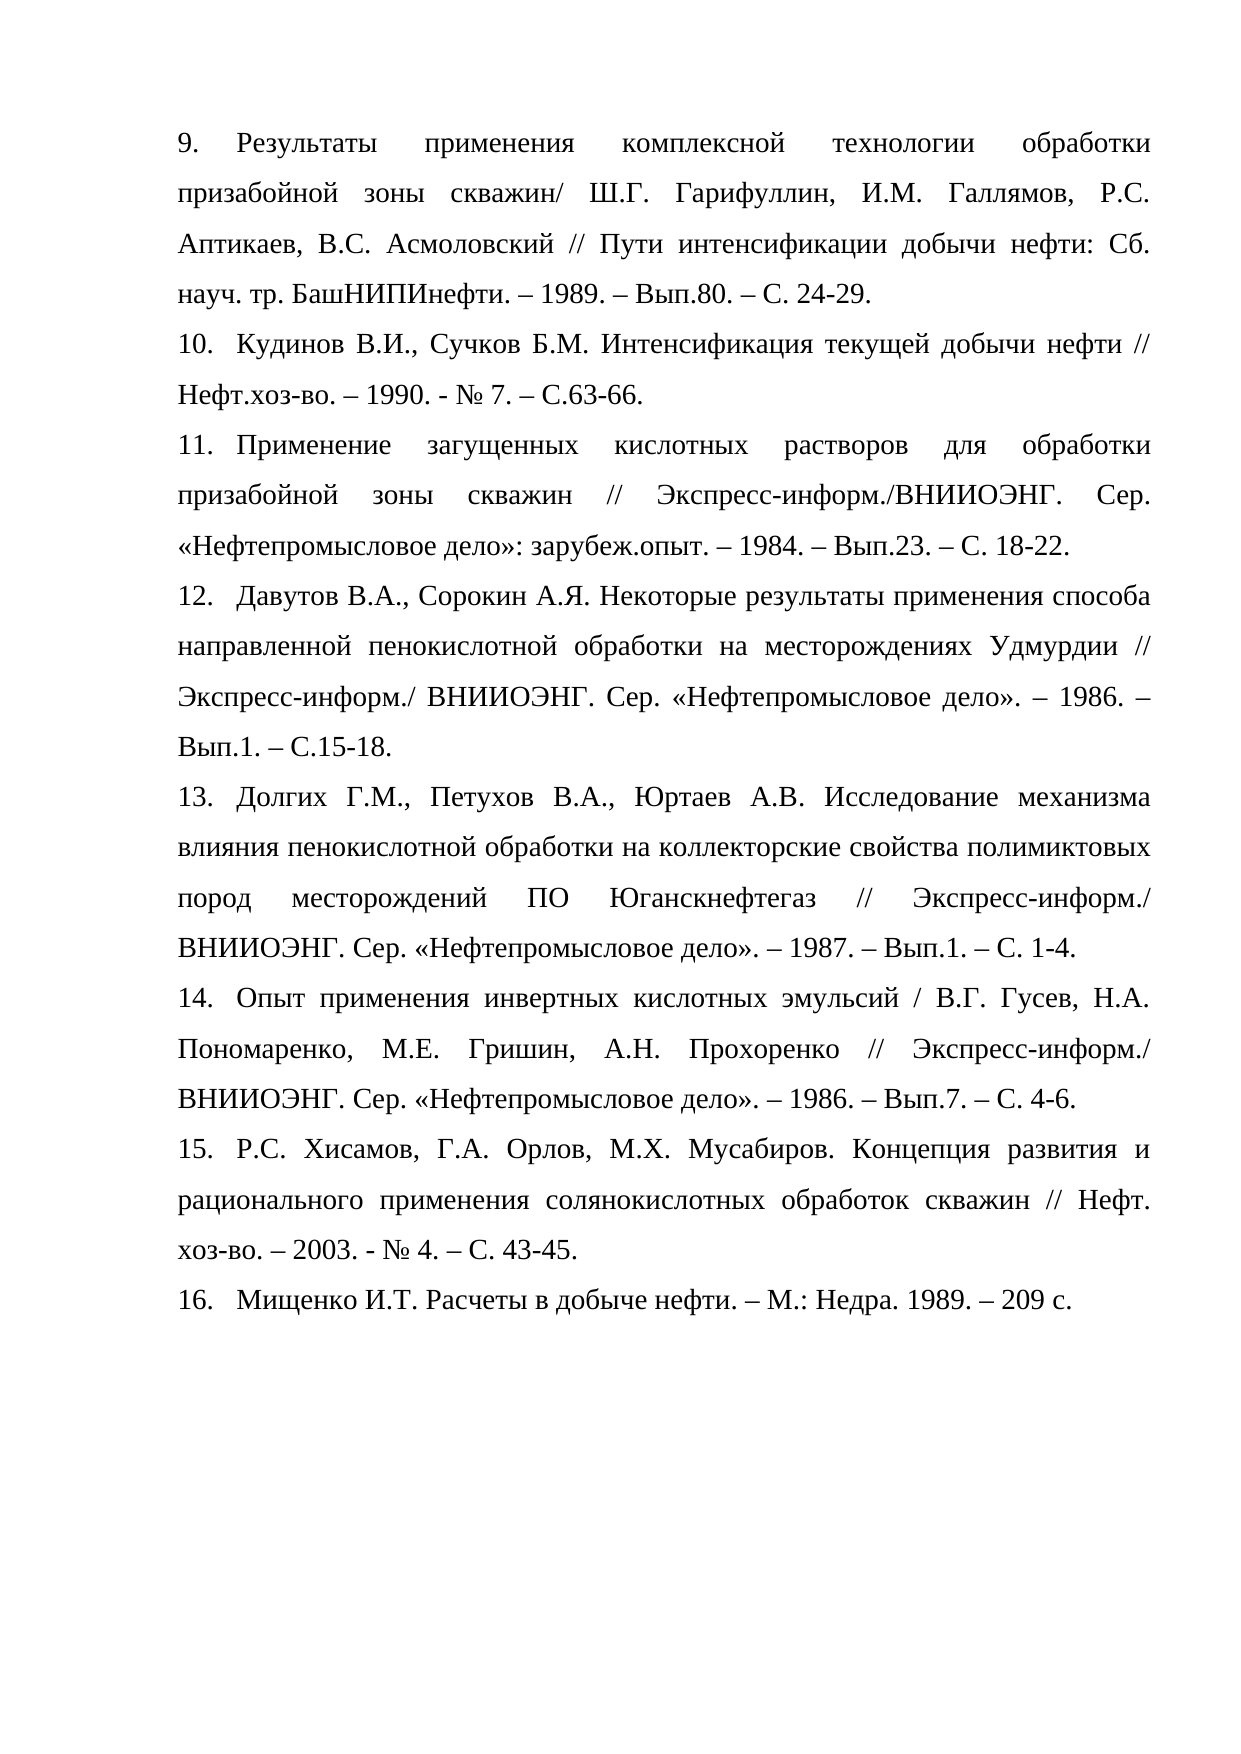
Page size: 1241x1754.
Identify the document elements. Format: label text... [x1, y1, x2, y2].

list Результаты применения комплексной технологии обработки призабойной зоны скважин/ Ш.Г. Гарифуллин, И.М. Галлямов, Р.С. Аптикаев, В.С. Асмоловский // Пути интенсификации добычи нефти: Сб. науч. тр. БашНИПИнефти. – 1989. – Вып.80. – С. 24-29. [177, 125, 1152, 310]
list Давутов В.А., Сорокин А.Я. Некоторые результаты применения способа направленной пенокислотной обработки на месторождениях Удмурдии // Экспресс-информ./ ВНИИОЭНГ. Сер. «Нефтепромысловое дело». – 1986. – Вып.1. – С.15-18. [177, 578, 1152, 762]
list Опыт применения инвертных кислотных эмульсий / В.Г. Гусев, Н.А. Пономаренко, М.Е. Гришин, А.Н. Прохоренко // Экспресс-информ./ ВНИИОЭНГ. Сер. «Нефтепромысловое дело». – 1986. – Вып.7. – С. 4-6. [177, 981, 1152, 1115]
list Р.С. Хисамов, Г.А. Орлов, М.Х. Мусабиров. Концепция развития и рационального применения солянокислотных обработок скважин // Нефт. хоз-во. – 2003. - № 4. – С. 43-45. [177, 1131, 1152, 1266]
list Мищенко И.Т. Расчеты в добыче нефти. – М.: Недра. 1989. – 209 с. [177, 1282, 1152, 1316]
list Применение загущенных кислотных растворов для обработки призабойной зоны скважин // Экспресс-информ./ВНИИОЭНГ. Сер. «Нефтепромысловое дело»: зарубеж.опыт. – 1984. – Вып.23. – С. 18-22. [177, 427, 1152, 561]
list Долгих Г.М., Петухов В.А., Юртаев А.В. Исследование механизма влияния пенокислотной обработки на коллекторские свойства полимиктовых пород месторождений ПО Юганскнефтегаз // Экспресс-информ./ ВНИИОЭНГ. Сер. «Нефтепромысловое дело». – 1987. – Вып.1. – С. 1-4. [177, 779, 1152, 964]
list Кудинов В.И., Сучков Б.М. Интенсификация текущей добычи нефти // Нефт.хоз-во. – 1990. - № 7. – С.63-66. [177, 326, 1152, 410]
